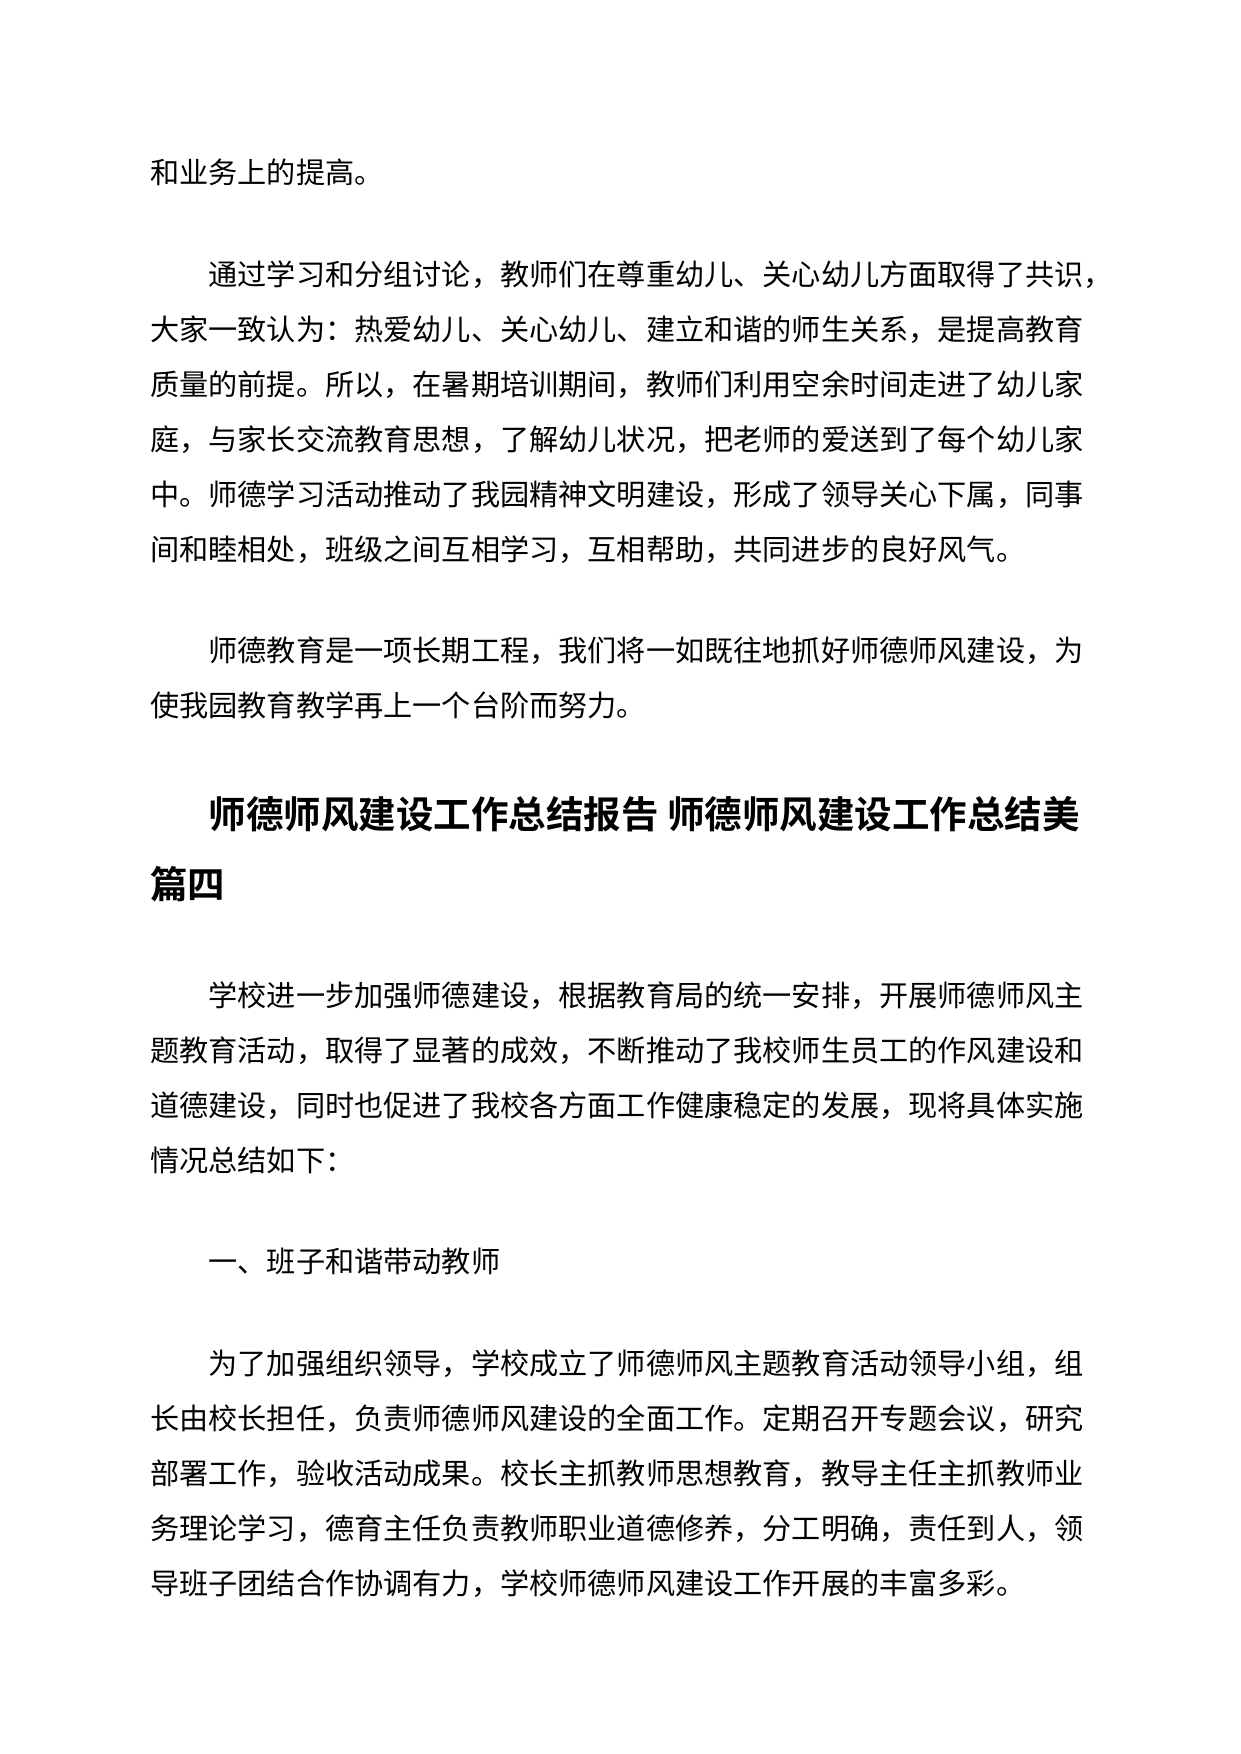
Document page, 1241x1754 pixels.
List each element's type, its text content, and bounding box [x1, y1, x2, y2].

text 为了加强组织领导，学校成立了师德师风主题教育活动领导小组，组长由校长担任，负责师德师风建设的全面工作。定期召开专题会议，研究部署工作，验收活动成果。校长主抓教师思想教育，教导主任主抓教师业务理论学习，德育主任负责教师职业道德修养，分工明确，责任到人，领导班子团结合作协调有力，学校师德师风建设工作开展的丰富多彩。 [150, 1341, 1090, 1603]
text 师德教育是一项长期工程，我们将一如既往地抓好师德师风建设，为使我园教育教学再上一个台阶而努力。 [150, 628, 1090, 725]
text 通过学习和分组讨论，教师们在尊重幼儿、关心幼儿方面取得了共识，大家一致认为：热爱幼儿、关心幼儿、建立和谐的师生关系，是提高教育质量的前提。所以，在暑期培训期间，教师们利用空余时间走进了幼儿家庭，与家长交流教育思想，了解幼儿状况，把老师的爱送到了每个幼儿家中。师德学习活动推动了我园精神文明建设，形成了领导关心下属，同事间和睦相处，班级之间互相学习，互相帮助，共同进步的良好风气。 [150, 252, 1090, 568]
text 师德师风建设工作总结报告 师德师风建设工作总结美篇四 [150, 785, 1090, 909]
text 一、班子和谐带动教师 [150, 1239, 1090, 1281]
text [150, 150, 1090, 192]
text 学校进一步加强师德建设，根据教育局的统一安排，开展师德师风主题教育活动，取得了显著的成效，不断推动了我校师生员工的作风建设和道德建设，同时也促进了我校各方面工作健康稳定的发展，现将具体实施情况总结如下： [150, 973, 1090, 1179]
